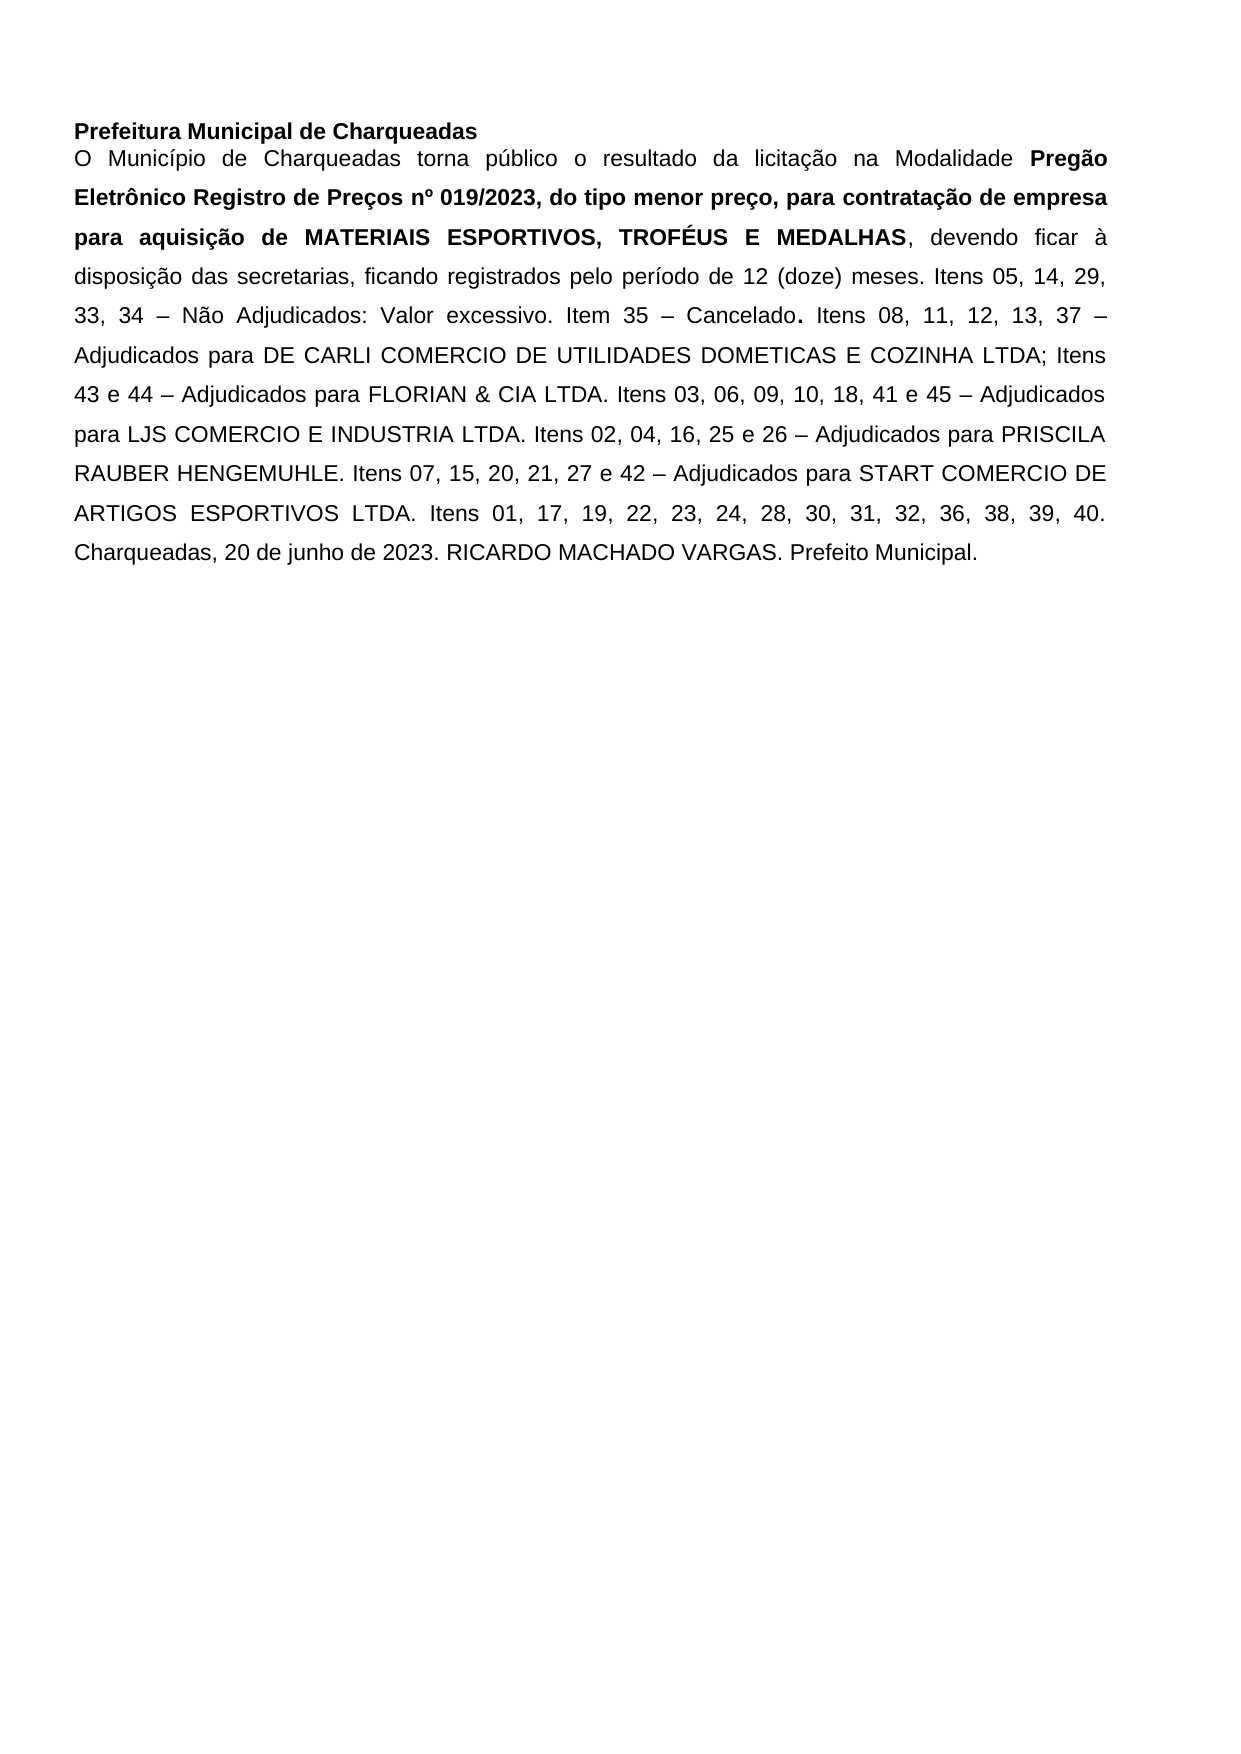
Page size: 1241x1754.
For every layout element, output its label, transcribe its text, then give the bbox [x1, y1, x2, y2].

text O Município de Charqueadas torna público o resultado da licitação na Modalidade Pregão Eletrônico Registro de Preços nº 019/2023, do tipo menor preço, para contratação de empresa para aquisição de MATERIAIS ESPORTIVOS, TROFÉUS E MEDALHAS, devendo ficar à disposição das secretarias, ficando registrados pelo período de 12 (doze) meses. Itens 05, 14, 29, 33, 34 – Não Adjudicados: Valor excessivo. Item 35 – Cancelado. Itens 08, 11, 12, 13, 37 – Adjudicados para DE CARLI COMERCIO DE UTILIDADES DOMETICAS E COZINHA LTDA; Itens 43 e 44 – Adjudicados para FLORIAN & CIA LTDA. Itens 03, 06, 09, 10, 18, 41 e 45 – Adjudicados para LJS COMERCIO E INDUSTRIA LTDA. Itens 02, 04, 16, 25 e 26 – Adjudicados para PRISCILA RAUBER HENGEMUHLE. Itens 07, 15, 20, 21, 27 e 42 – Adjudicados para START COMERCIO DE ARTIGOS ESPORTIVOS LTDA. Itens 01, 17, 19, 22, 23, 24, 28, 30, 31, 32, 36, 38, 39, 40. Charqueadas, 20 de junho de 2023. RICARDO MACHADO VARGAS. Prefeito Municipal. [74, 144, 1107, 566]
subtitle Prefeitura Municipal de Charqueadas [74, 118, 1167, 144]
